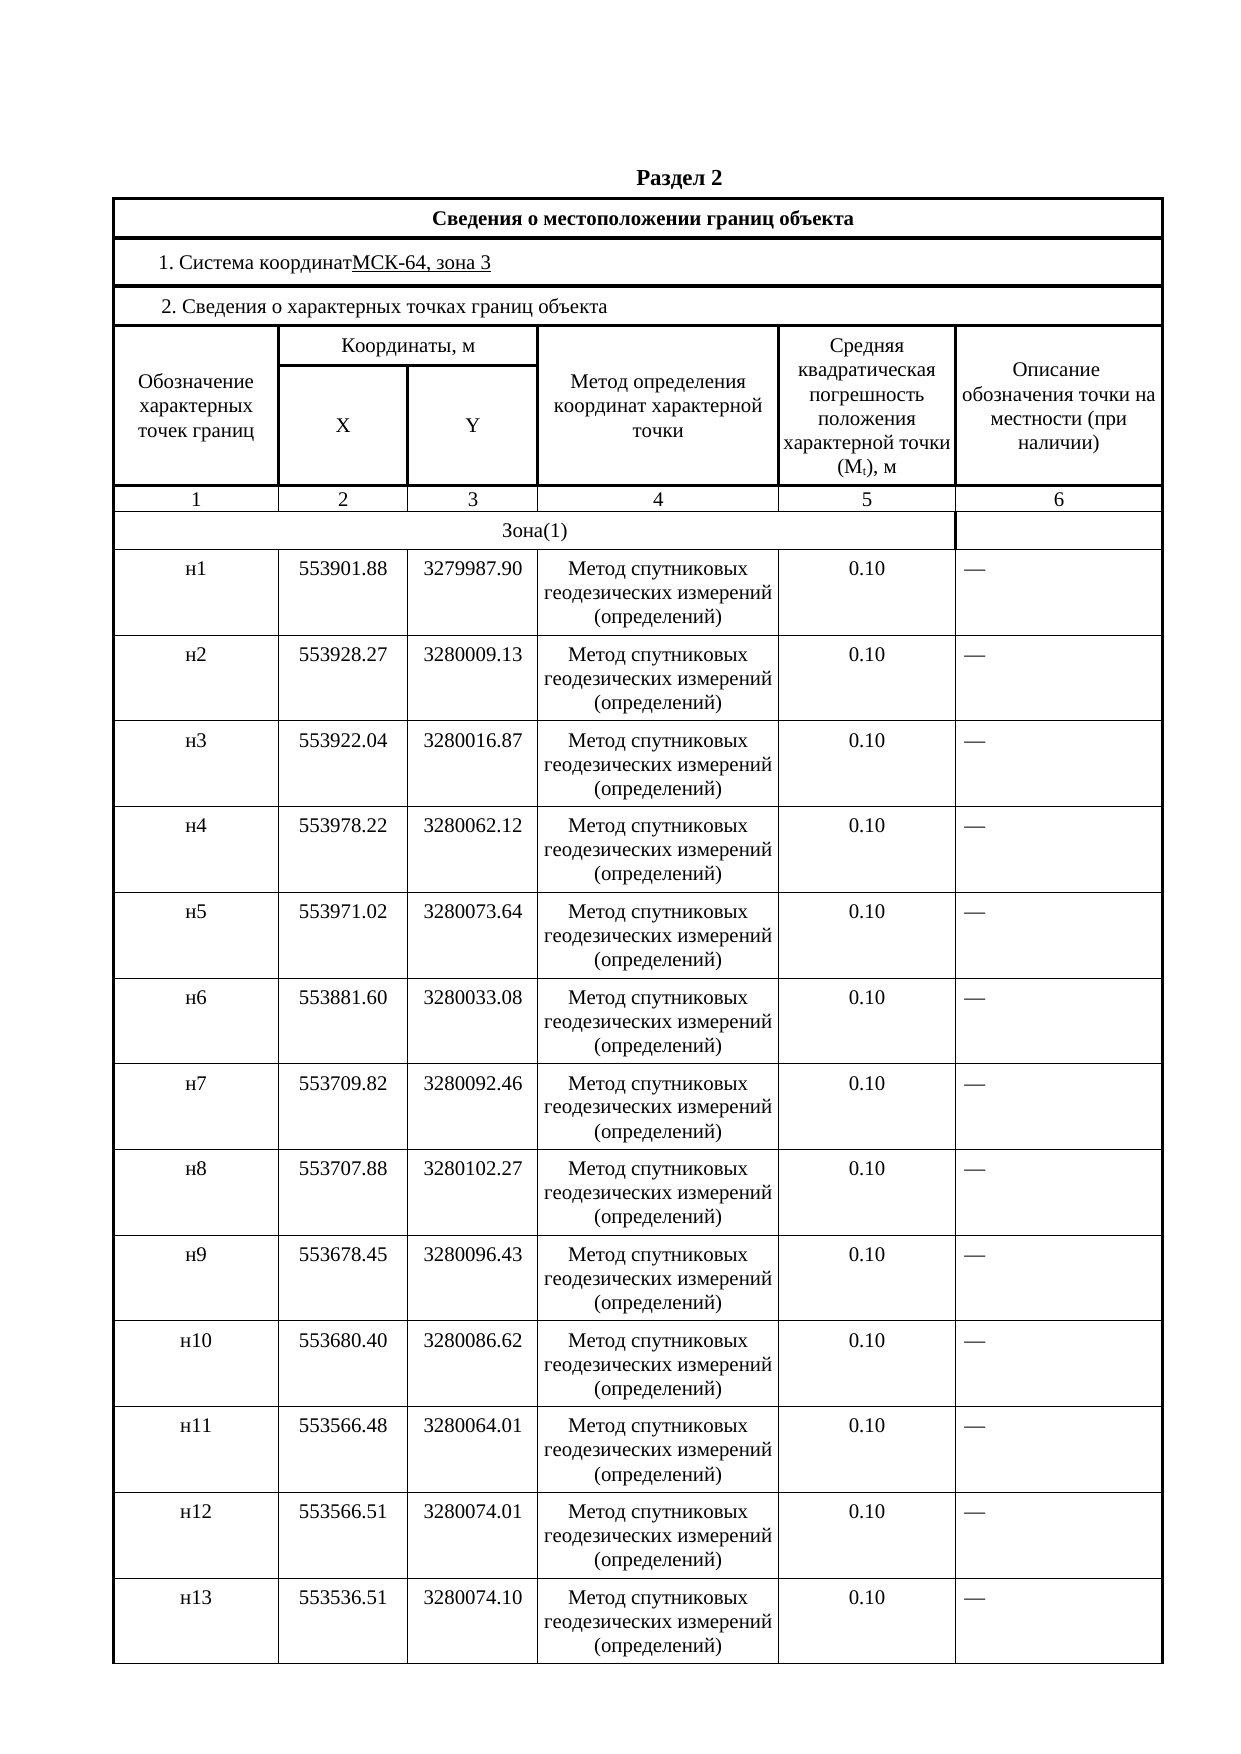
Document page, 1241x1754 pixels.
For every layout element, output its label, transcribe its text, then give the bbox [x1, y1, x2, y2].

table_cell 3280102.27 [408, 1150, 537, 1234]
table_cell 0.10 [779, 1321, 955, 1406]
table_cell — [956, 1150, 1161, 1234]
table_cell 553536.51 [279, 1579, 407, 1663]
table_cell 0.10 [779, 1579, 955, 1663]
table_cell н2 [115, 636, 278, 720]
table_cell Метод спутниковых геодезических измерений (определений) [538, 636, 778, 720]
table_cell 0.10 [779, 979, 955, 1063]
table_cell 0.10 [779, 1407, 955, 1492]
table_cell 0.10 [779, 1493, 955, 1577]
table_cell 0.10 [779, 636, 955, 720]
table_cell — [956, 893, 1161, 977]
table_cell 3280074.10 [408, 1579, 537, 1663]
table_cell 3280086.62 [408, 1321, 537, 1406]
table_cell 0.10 [779, 893, 955, 977]
table_cell 1. Система координатМСК-64, зона 3 [115, 240, 1161, 284]
text Раздел 2 [177, 164, 1181, 191]
table_cell — [956, 979, 1161, 1063]
table_cell Метод спутниковых геодезических измерений (определений) [538, 1236, 778, 1320]
table_cell Метод спутниковых геодезических измерений (определений) [538, 721, 778, 806]
table_cell 3280009.13 [408, 636, 537, 720]
table_cell Метод спутниковых геодезических измерений (определений) [538, 1321, 778, 1406]
table_cell — [956, 1407, 1161, 1492]
table_cell Метод спутниковых геодезических измерений (определений) [538, 1407, 778, 1492]
table_cell 2. Сведения о характерных точках границ объекта [115, 288, 1161, 324]
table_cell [538, 1579, 778, 1663]
table_cell н8 [115, 1150, 278, 1234]
table_cell Метод спутниковых геодезических измерений (определений) [538, 1150, 778, 1234]
table_cell н13 [115, 1579, 278, 1663]
table_cell — [956, 721, 1161, 806]
table_cell Метод спутниковых геодезических измерений (определений) [538, 979, 778, 1063]
table_cell н4 [115, 807, 278, 892]
table_cell 3 [408, 487, 537, 511]
table_cell Метод спутниковых геодезических измерений (определений) [538, 550, 778, 634]
table_cell Координаты, м [280, 327, 536, 364]
table_cell [957, 512, 1161, 549]
table_cell Метод определения координат характерной точки [539, 327, 777, 484]
table_cell 3280064.01 [408, 1407, 537, 1492]
table_cell Метод спутниковых геодезических измерений (определений) [538, 893, 778, 977]
table_cell 553978.22 [279, 807, 407, 892]
table_cell 0.10 [779, 550, 955, 634]
table_cell Описание обозначения точки на местности (при наличии) [957, 327, 1161, 484]
table_cell 6 [956, 487, 1161, 511]
table_cell н9 [115, 1236, 278, 1320]
table_cell 553566.51 [279, 1493, 407, 1577]
table_cell н10 [115, 1321, 278, 1406]
table_cell — [956, 1579, 1161, 1663]
table_header Сведения о местоположении границ объекта [115, 200, 1161, 236]
table_cell — [956, 636, 1161, 720]
table_cell н6 [115, 979, 278, 1063]
table_cell 553707.88 [279, 1150, 407, 1234]
table_cell 553709.82 [279, 1064, 407, 1149]
table_cell 553922.04 [279, 721, 407, 806]
table_cell — [956, 1493, 1161, 1577]
table_cell н5 [115, 893, 278, 977]
table_cell Метод спутниковых геодезических измерений (определений) [538, 1064, 778, 1149]
table_cell — [956, 1321, 1161, 1406]
table_cell — [956, 1236, 1161, 1320]
table_cell н7 [115, 1064, 278, 1149]
table_cell 553680.40 [279, 1321, 407, 1406]
table_cell 5 [779, 487, 955, 511]
table_cell 0.10 [779, 807, 955, 892]
table_cell 3280033.08 [408, 979, 537, 1063]
table_cell н3 [115, 721, 278, 806]
table_cell 3280016.87 [408, 721, 537, 806]
table_cell 0.10 [779, 1064, 955, 1149]
table_cell 553881.60 [279, 979, 407, 1063]
table_cell н12 [115, 1493, 278, 1577]
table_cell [538, 1493, 778, 1577]
table_cell 553971.02 [279, 893, 407, 977]
table_cell 3280092.46 [408, 1064, 537, 1149]
table_cell 2 [279, 487, 407, 511]
table_cell Зона(1) [115, 512, 954, 549]
table_cell н1 [115, 550, 278, 634]
table_cell — [956, 807, 1161, 892]
table_cell 553901.88 [279, 550, 407, 634]
table_cell 553928.27 [279, 636, 407, 720]
table_cell X [280, 367, 406, 484]
table_cell н11 [115, 1407, 278, 1492]
table_cell 0.10 [779, 721, 955, 806]
table_cell 3280096.43 [408, 1236, 537, 1320]
table_cell 3280074.01 [408, 1493, 537, 1577]
table_cell Обозначение характерных точек границ [115, 327, 277, 484]
table_cell — [956, 1064, 1161, 1149]
table_cell 3280073.64 [408, 893, 537, 977]
table_cell 0.10 [779, 1150, 955, 1234]
table_cell Метод спутниковых геодезических измерений (определений) [538, 807, 778, 892]
table_cell Y [409, 367, 536, 484]
table_cell 3280062.12 [408, 807, 537, 892]
table_cell — [956, 550, 1161, 634]
table_cell 553566.48 [279, 1407, 407, 1492]
table_cell 0.10 [779, 1236, 955, 1320]
table_cell 553678.45 [279, 1236, 407, 1320]
table_cell 3279987.90 [408, 550, 537, 634]
table_cell Средняя квадратическая погрешность положения характерной точки (Мt), м [780, 327, 954, 484]
table_cell 1 [115, 487, 278, 511]
table_cell 4 [538, 487, 778, 511]
